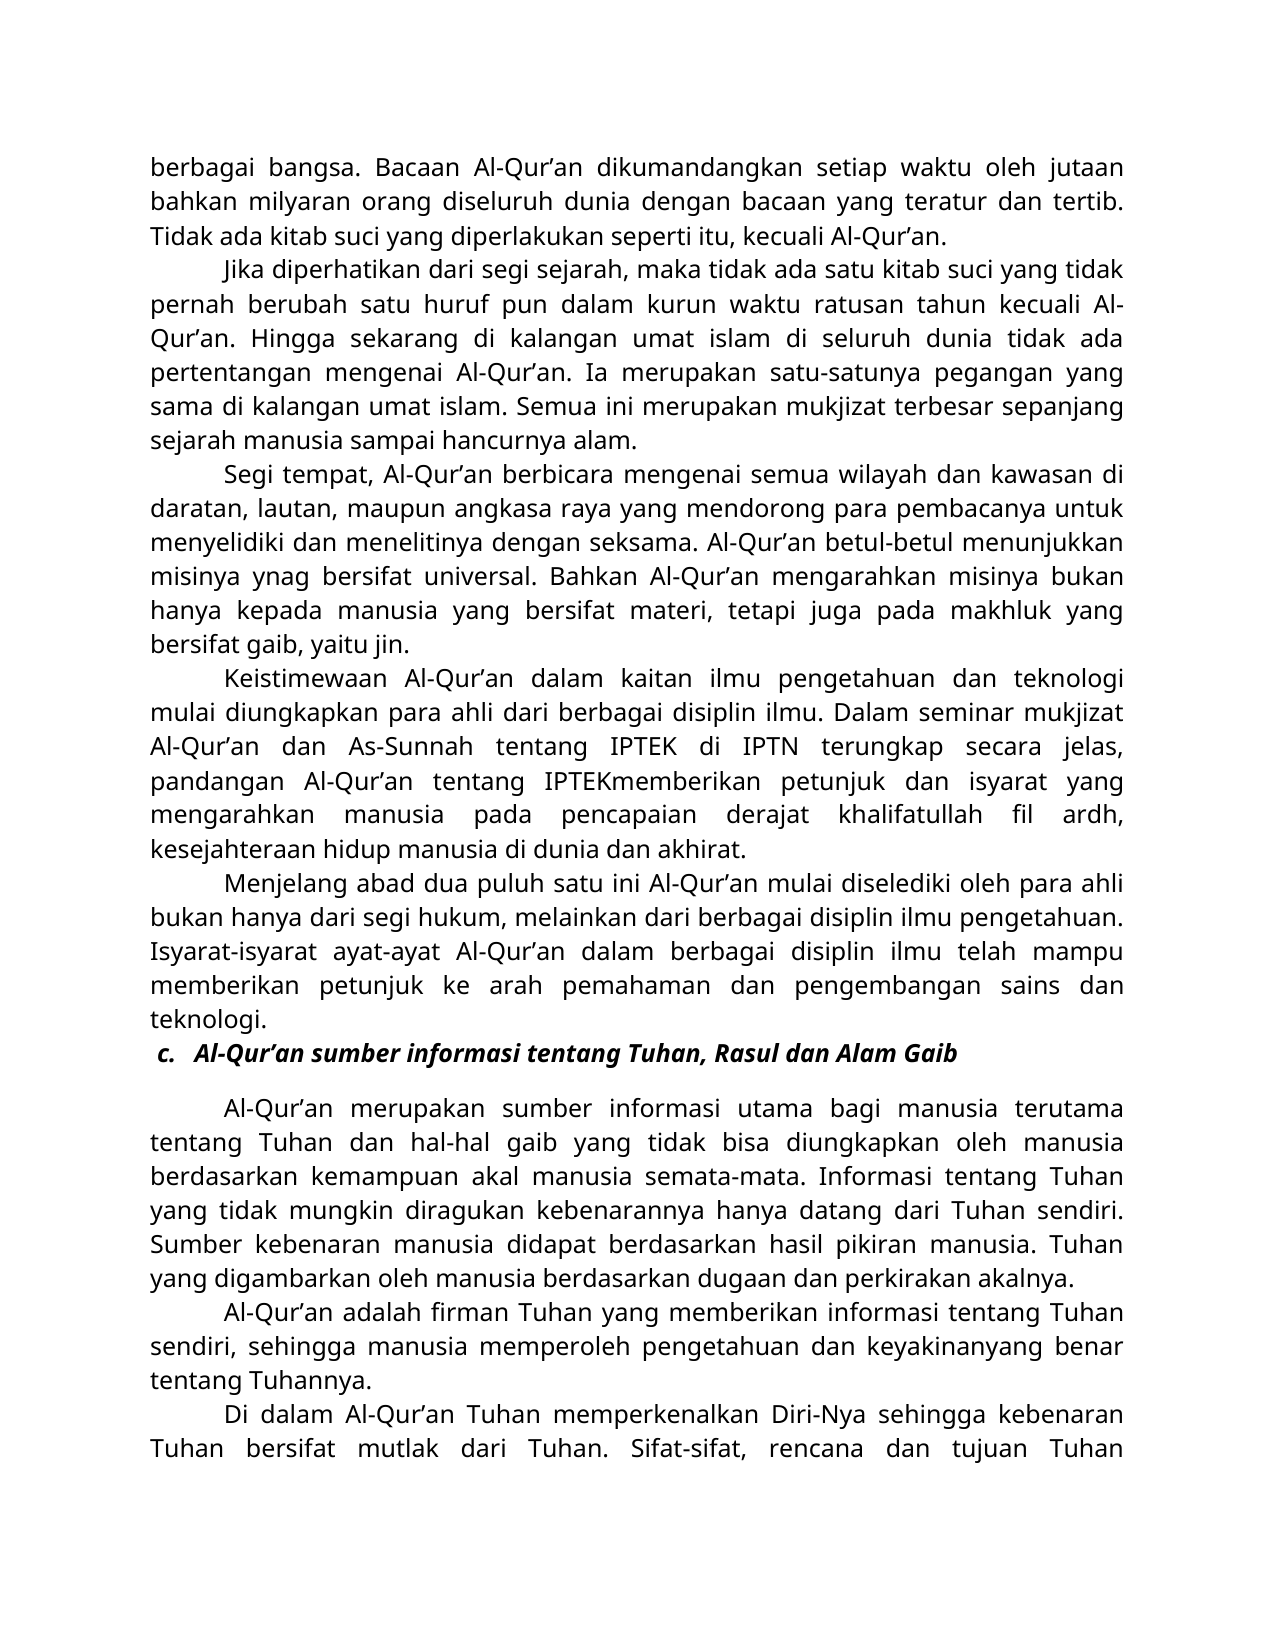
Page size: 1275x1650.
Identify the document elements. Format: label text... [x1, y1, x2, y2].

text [150, 150, 1125, 252]
text Keistimewaan Al-Qur’an dalam kaitan ilmu pengetahuan dan teknologi mulai diungkapkan para ahli dari berbagai disiplin ilmu. Dalam seminar mukjizat Al-Qur’an dan As-Sunnah tentang IPTEK di IPTN terungkap secara jelas, pandangan Al-Qur’an tentang IPTEKmemberikan petunjuk dan isyarat yang mengarahkan manusia pada pencapaian derajat khalifatullah fil ardh, kesejahteraan hidup manusia di dunia dan akhirat. [150, 661, 1125, 865]
text Menjelang abad dua puluh satu ini Al-Qur’an mulai diselediki oleh para ahli bukan hanya dari segi hukum, melainkan dari berbagai disiplin ilmu pengetahuan. Isyarat-isyarat ayat-ayat Al-Qur’an dalam berbagai disiplin ilmu telah mampu memberikan petunjuk ke arah pemahaman dan pengembangan sains dan teknologi. [150, 865, 1125, 1036]
text Jika diperhatikan dari segi sejarah, maka tidak ada satu kitab suci yang tidak pernah berubah satu huruf pun dalam kurun waktu ratusan tahun kecuali Al-Qur’an. Hingga sekarang di kalangan umat islam di seluruh dunia tidak ada pertentangan mengenai Al-Qur’an. Ia merupakan satu-satunya pegangan yang sama di kalangan umat islam. Semua ini merupakan mukjizat terbesar sepanjang sejarah manusia sampai hancurnya alam. [150, 252, 1125, 457]
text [150, 1397, 1125, 1465]
text Al-Qur’an merupakan sumber informasi utama bagi manusia terutama tentang Tuhan dan hal-hal gaib yang tidak bisa diungkapkan oleh manusia berdasarkan kemampuan akal manusia semata-mata. Informasi tentang Tuhan yang tidak mungkin diragukan kebenarannya hanya datang dari Tuhan sendiri. Sumber kebenaran manusia didapat berdasarkan hasil pikiran manusia. Tuhan yang digambarkan oleh manusia berdasarkan dugaan dan perkirakan akalnya. [150, 1091, 1125, 1295]
text Segi tempat, Al-Qur’an berbicara mengenai semua wilayah dan kawasan di daratan, lautan, maupun angkasa raya yang mendorong para pembacanya untuk menyelidiki dan menelitinya dengan seksama. Al-Qur’an betul-betul menunjukkan misinya ynag bersifat universal. Bahkan Al-Qur’an mengarahkan misinya bukan hanya kepada manusia yang bersifat materi, tetapi juga pada makhluk yang bersifat gaib, yaitu jin. [150, 457, 1125, 661]
text Al-Qur’an adalah firman Tuhan yang memberikan informasi tentang Tuhan sendiri, sehingga manusia memperoleh pengetahuan dan keyakinanyang benar tentang Tuhannya. [150, 1295, 1125, 1397]
list Al-Qur’an sumber informasi tentang Tuhan, Rasul dan Alam Gaib [157, 1036, 1125, 1070]
